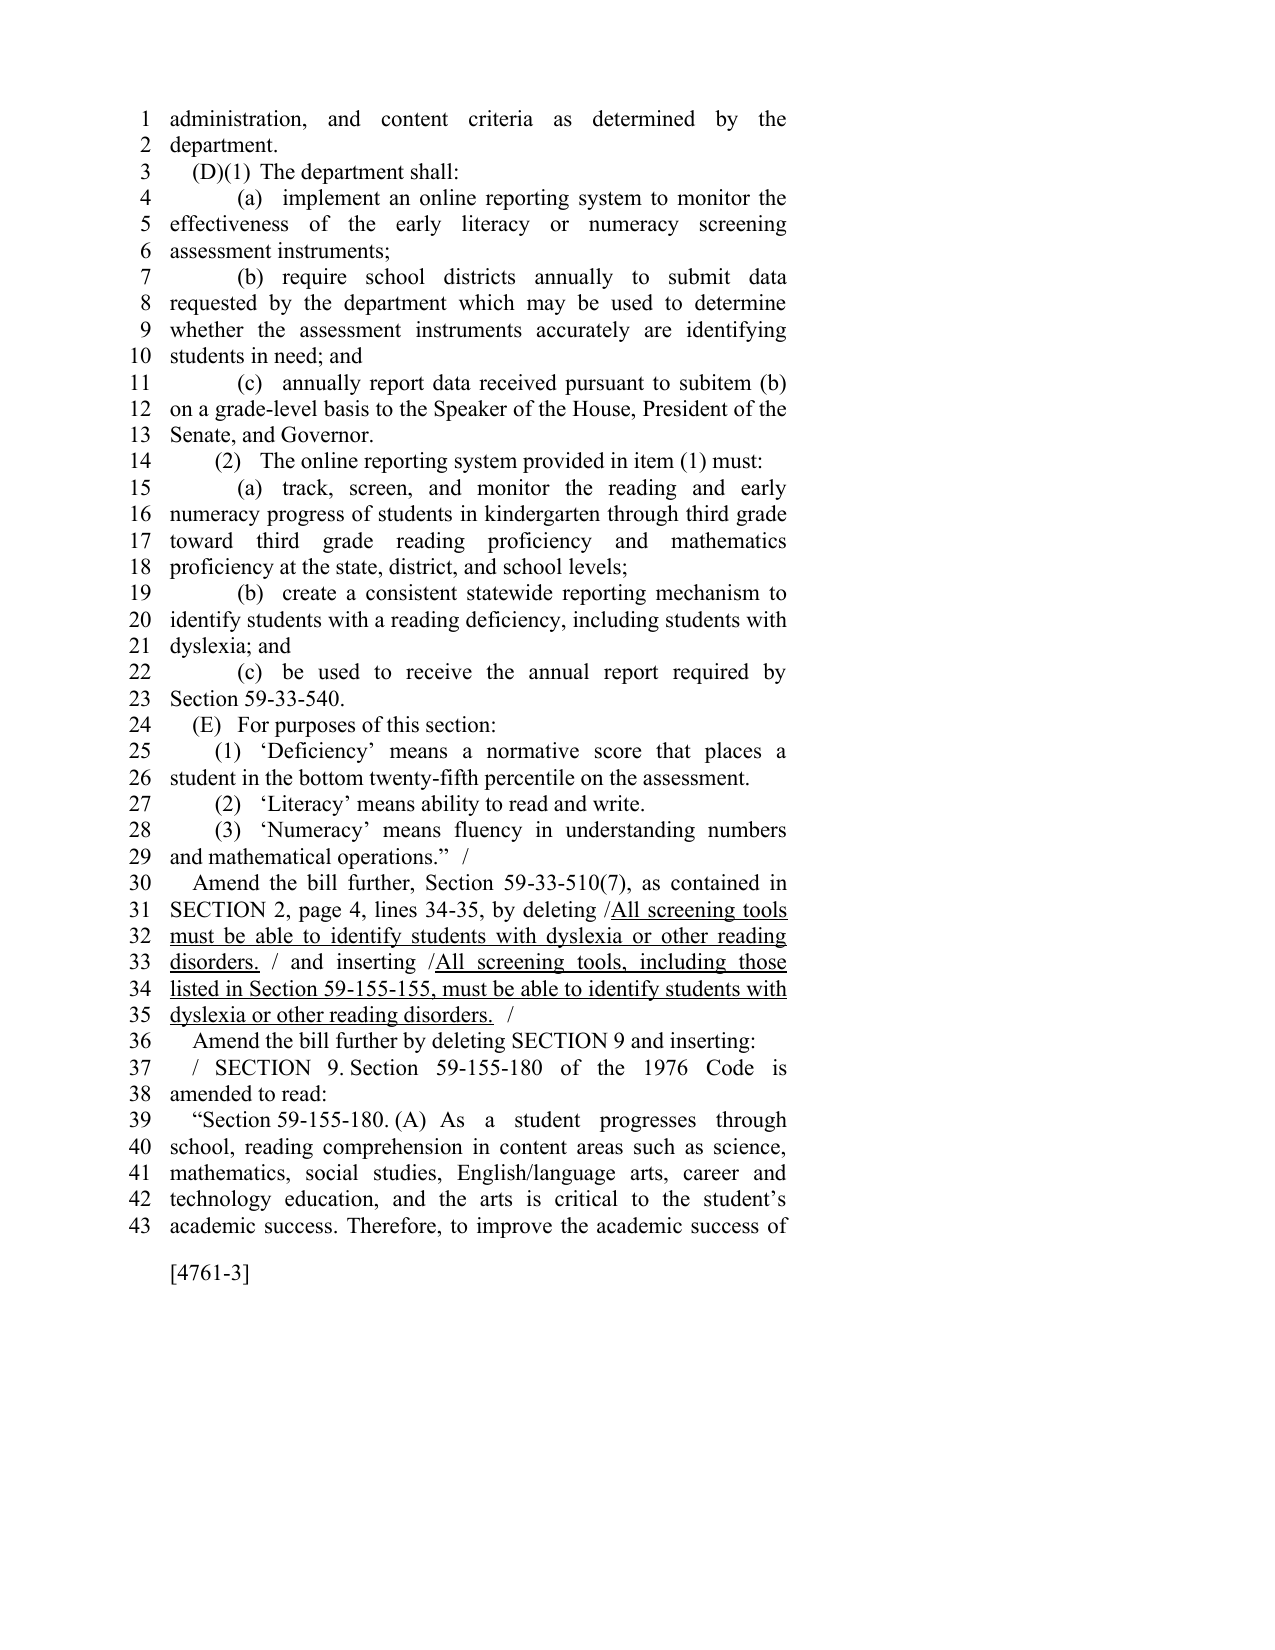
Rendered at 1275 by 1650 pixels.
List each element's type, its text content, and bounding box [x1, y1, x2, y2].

text Amend the bill further by deleting SECTION 9 and inserting: [169, 1027, 787, 1054]
text (2) The online reporting system provided in item (1) must: [169, 448, 787, 474]
text Amend the bill further, Section 59-33-510(7), as contained in SECTION 2, page 4, lines 34-35, by deleting /All screening tools must be able to identify students with dyslexia or other reading disorders. / and inserting /All screening tools, including those listed in Section 59-155-155, must be able to identify students with dyslexia or other reading disorders. / [169, 946, 787, 998]
text (E) For purposes of this section: [169, 711, 787, 737]
text (c) be used to receive the annual report required by Section 59-33-540. [169, 658, 787, 711]
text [169, 1106, 787, 1238]
text (3) ‘Numeracy’ means fluency in understanding numbers and mathematical operations.” / [169, 817, 787, 869]
text (b) create a consistent statewide reporting mechanism to identify students with a reading deficiency, including students with dyslexia; and [169, 579, 787, 658]
text Amend the bill further, Section 59-33-510(7), as contained in SECTION 2, page 4, lines 34-35, by deleting /All screening tools must be able to identify students with dyslexia or other reading disorders. / and inserting /All screening tools, including those listed in Section 59-155-155, must be able to identify students with dyslexia or other reading disorders. / [169, 869, 787, 945]
text (2) ‘Literacy’ means ability to read and write. [169, 790, 787, 817]
text (1) ‘Deficiency’ means a normative score that places a student in the bottom twenty-fifth percentile on the assessment. [169, 737, 787, 790]
text (a) track, screen, and monitor the reading and early numeracy progress of students in kindergarten through third grade toward third grade reading proficiency and mathematics proficiency at the state, district, and school levels; [169, 474, 787, 579]
text (D)(1) The department shall: [169, 158, 787, 184]
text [169, 105, 787, 158]
text (b) require school districts annually to submit data requested by the department which may be used to determine whether the assessment instruments accurately are identifying students in need; and [169, 263, 787, 368]
text / SECTION 9. Section 59-155-180 of the 1976 Code is amended to read: [169, 1054, 787, 1106]
text (c) annually report data received pursuant to subitem (b) on a grade-level basis to the Speaker of the House, President of the Senate, and Governor. [169, 368, 787, 448]
text (a) implement an online reporting system to monitor the effectiveness of the early literacy or numeracy screening assessment instruments; [169, 184, 787, 263]
